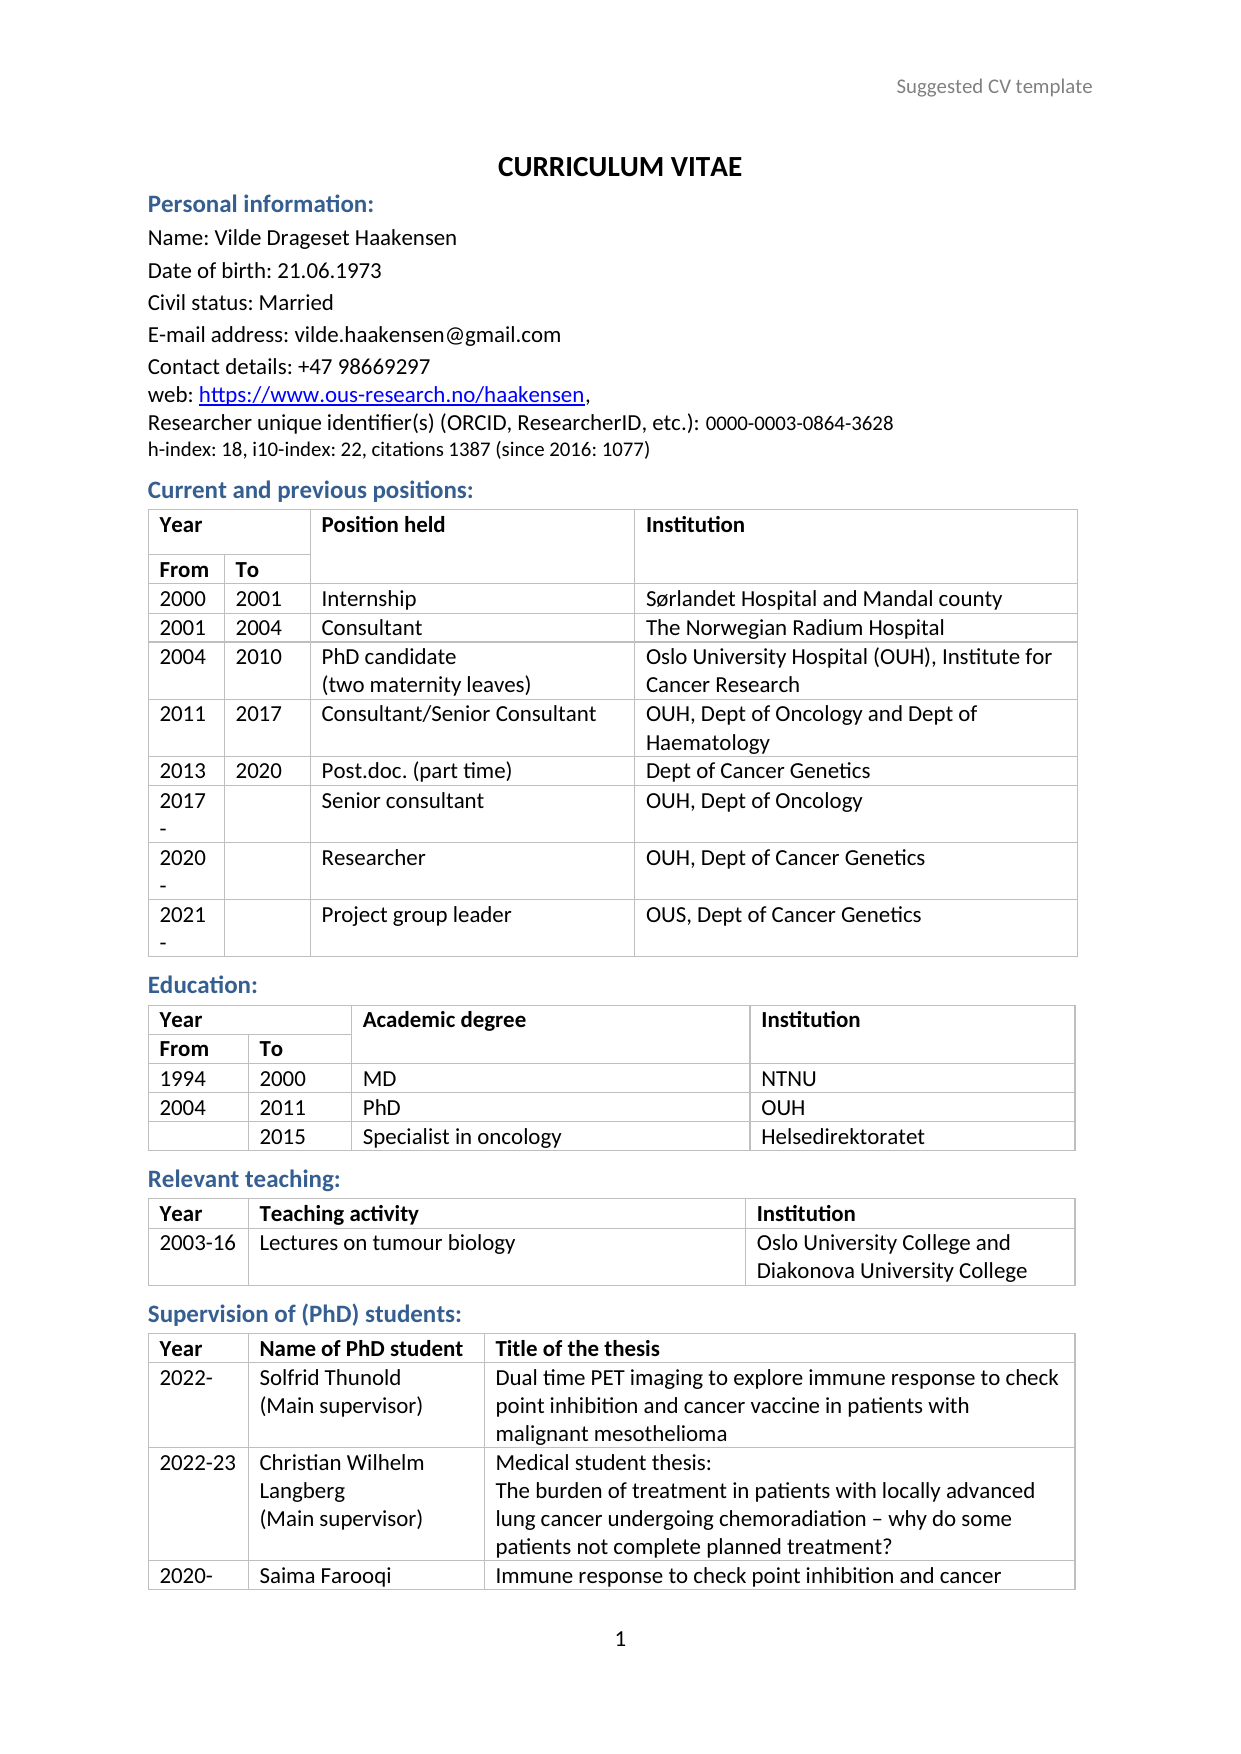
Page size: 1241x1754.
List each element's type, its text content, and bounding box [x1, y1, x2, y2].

table_cell 2000 [149, 584, 224, 612]
text h-index: 18, i10-index: 22, citations 1387 (since 2016: 1077) [148, 436, 1093, 462]
table_cell Post.doc. (part time) [311, 757, 634, 785]
table_cell 2017 [225, 700, 310, 756]
table_header Institution [746, 1199, 1074, 1227]
table_cell Internship [311, 584, 634, 612]
text Date of birth: 21.06.1973 [148, 256, 1093, 284]
table_cell [225, 843, 310, 899]
text Relevant teaching: [148, 1163, 1093, 1194]
table_cell PhD [352, 1093, 749, 1121]
table_cell Dual time PET imaging to explore immune response to check point inhibition and cancer vaccine in patients with malignant mesothelioma [485, 1363, 1074, 1447]
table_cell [485, 1561, 1074, 1589]
table_cell Project group leader [311, 900, 634, 956]
table_cell Oslo University College and Diakonova University College [746, 1229, 1074, 1284]
table_cell Consultant [311, 614, 634, 641]
table_header Teaching activity [249, 1199, 745, 1227]
table_cell OUS, Dept of Cancer Genetics [635, 900, 1077, 956]
text Supervision of (PhD) students: [148, 1298, 1093, 1328]
table_cell MD [352, 1064, 749, 1092]
text Contact details: +47 98669297 web: https://www.ous-research.no/haakensen, [148, 352, 1093, 408]
table_cell Christian Wilhelm Langberg (Main supervisor) [249, 1448, 484, 1560]
table_cell 2010 [225, 643, 310, 698]
table_cell From [149, 1035, 248, 1063]
table_header Year [149, 1334, 248, 1362]
table_header Institution [751, 1006, 1074, 1063]
table_cell 2020 [225, 757, 310, 785]
table_cell 2003-16 [149, 1229, 248, 1284]
text Education: [148, 969, 1093, 1000]
table_cell Lectures on tumour biology [249, 1229, 745, 1284]
text Personal information: [148, 188, 1093, 219]
table_cell To [225, 555, 310, 583]
table_cell 1994 [149, 1064, 248, 1092]
table_cell Specialist in oncology [352, 1122, 749, 1150]
text Researcher unique identifier(s) (ORCID, ResearcherID, etc.): 0000-0003-0864-3628 [148, 408, 1093, 436]
table_header Institution [635, 510, 1077, 583]
table_cell [225, 786, 310, 842]
table_cell Researcher [311, 843, 634, 899]
table_cell To [249, 1035, 351, 1063]
table_cell 2011 [149, 700, 224, 756]
table_cell OUH, Dept of Cancer Genetics [635, 843, 1077, 899]
text Current and previous positions: [148, 474, 1093, 505]
table_header Year [149, 1199, 248, 1227]
table_header Name of PhD student [249, 1334, 484, 1362]
table_cell 2004 [149, 1093, 248, 1121]
table_cell 2001 [225, 584, 310, 612]
table_cell From [149, 555, 224, 583]
table_cell 2020- [149, 1561, 248, 1589]
table_cell 2004 [225, 614, 310, 641]
text CURRICULUM VITAE [148, 148, 1093, 183]
table_cell 2000 [249, 1064, 351, 1092]
table_header Position held [311, 510, 634, 583]
text Civil status: Married [148, 288, 1093, 316]
table_cell 2001 [149, 614, 224, 641]
table_cell NTNU [751, 1064, 1074, 1092]
table_cell OUH [751, 1093, 1074, 1121]
table_cell Senior consultant [311, 786, 634, 842]
table_header Academic degree [352, 1006, 749, 1063]
table_cell Solfrid Thunold (Main supervisor) [249, 1363, 484, 1447]
table_cell Oslo University Hospital (OUH), Institute for Cancer Research [635, 643, 1077, 698]
table_cell 2013 [149, 757, 224, 785]
table_cell Dept of Cancer Genetics [635, 757, 1077, 785]
table_cell OUH, Dept of Oncology [635, 786, 1077, 842]
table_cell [249, 1561, 484, 1589]
table_cell [149, 1122, 248, 1150]
table_cell 2015 [249, 1122, 351, 1150]
table_cell OUH, Dept of Oncology and Dept of Haematology [635, 700, 1077, 756]
table_cell PhD candidate (two maternity leaves) [311, 643, 634, 698]
table_cell Consultant/Senior Consultant [311, 700, 634, 756]
table_cell 2022-23 [149, 1448, 248, 1560]
table_cell 2021- [149, 900, 224, 956]
table_header Year [149, 1006, 351, 1033]
text Name: Vilde Drageset Haakensen [148, 223, 1093, 252]
table_cell Helsedirektoratet [751, 1122, 1074, 1150]
table_header Year [149, 510, 310, 554]
table_cell [225, 900, 310, 956]
table_cell 2020- [149, 843, 224, 899]
table_cell 2022- [149, 1363, 248, 1447]
table_cell Medical student thesis: The burden of treatment in patients with locally advanced lung cancer undergoing chemoradiation – why do some patients not complete planned treatment? [485, 1448, 1074, 1560]
table_cell 2011 [249, 1093, 351, 1121]
table_cell Sørlandet Hospital and Mandal county [635, 584, 1077, 612]
table_cell 2004 [149, 643, 224, 698]
table_header Title of the thesis [485, 1334, 1074, 1362]
text E-mail address: vilde.haakensen@gmail.com [148, 320, 1093, 348]
table_cell 2017- [149, 786, 224, 842]
table_cell The Norwegian Radium Hospital [635, 614, 1077, 641]
